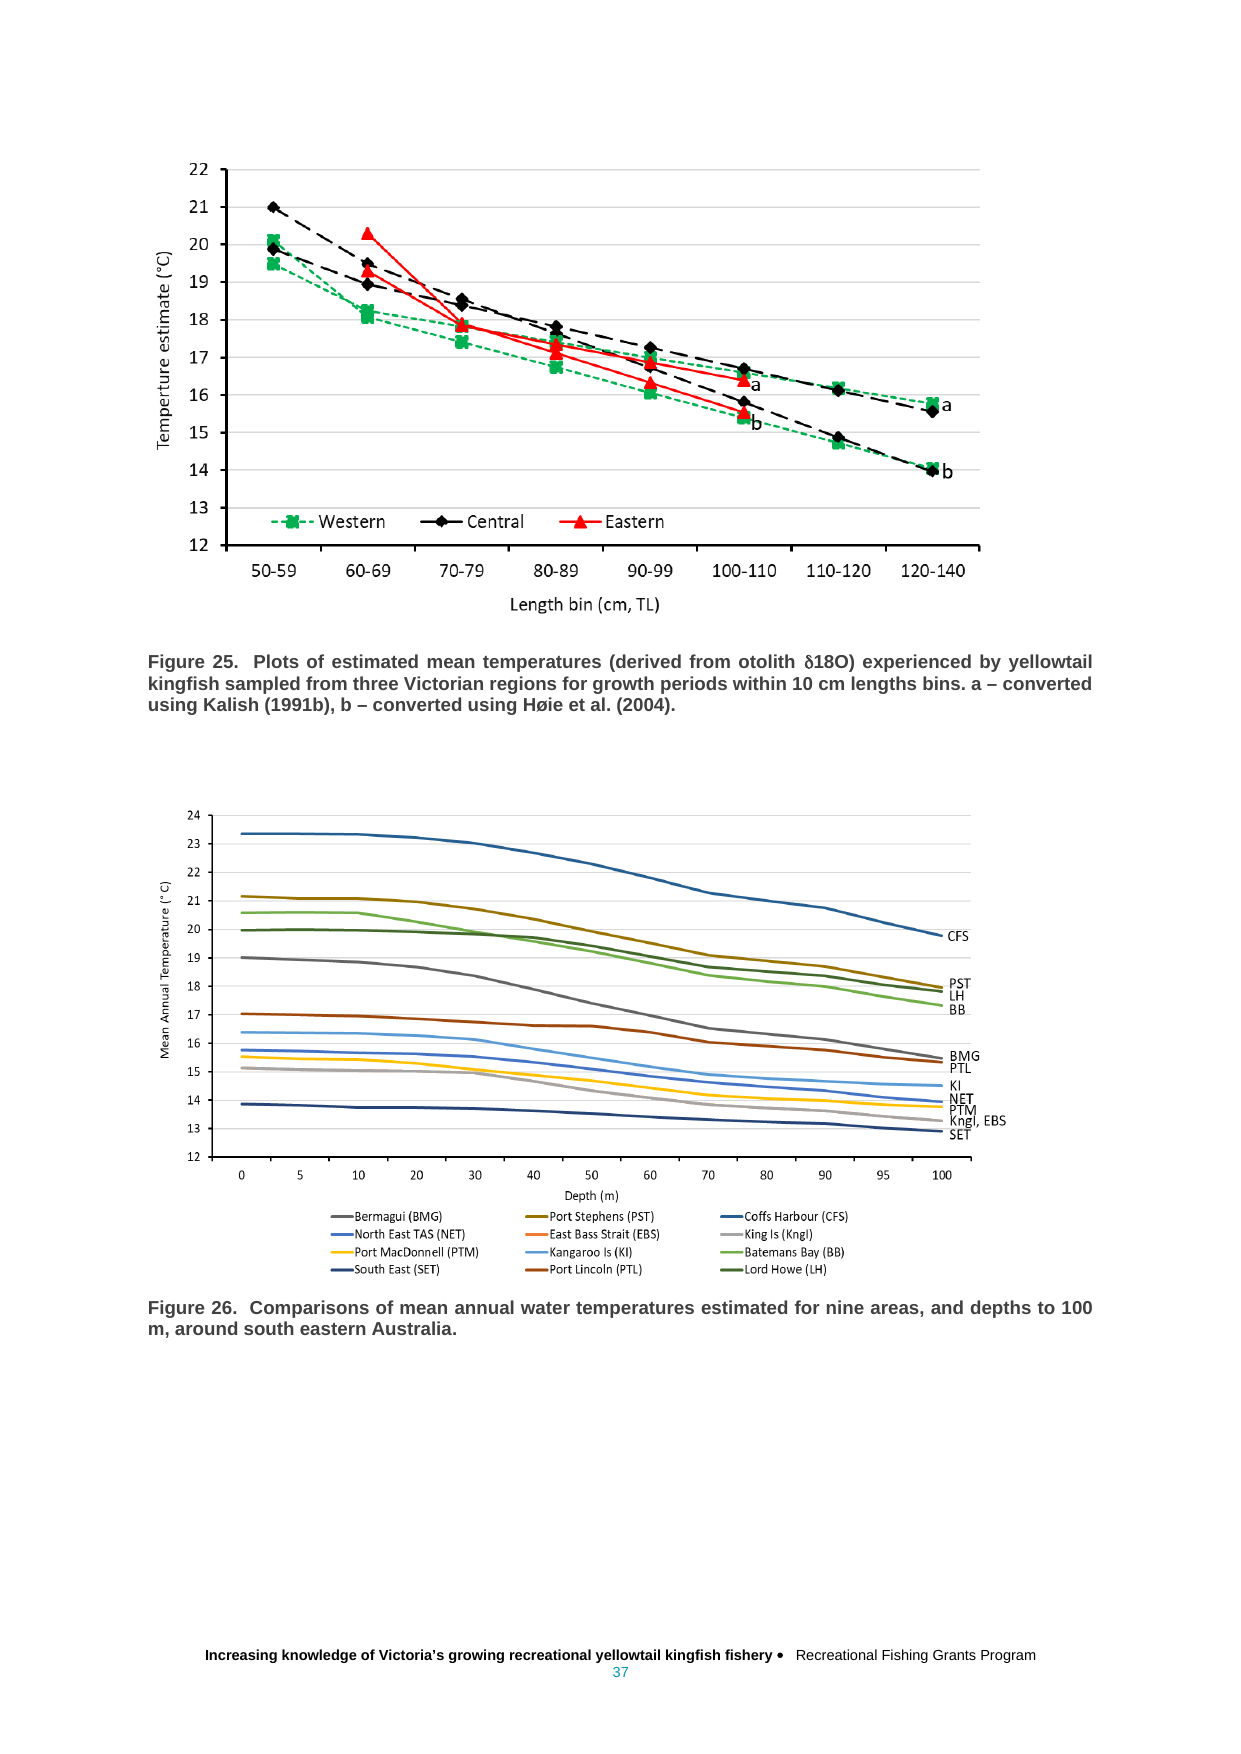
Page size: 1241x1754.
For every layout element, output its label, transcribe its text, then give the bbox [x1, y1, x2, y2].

text Figure 25. Plots of estimated mean temperatures (derived from otolith 18O) experienced by yellowtail kingfish sampled from three Victorian regions for growth periods within 10 cm lengths bins. a – converted using Kalish (1991b), b – converted using Høie et al. (2004). [148, 651, 1093, 715]
text Figure 26. Comparisons of mean annual water temperatures estimated for nine areas, and depths to 100 m, around south eastern Australia. [148, 1296, 1093, 1339]
picture [147, 150, 991, 639]
picture [147, 773, 1015, 1284]
